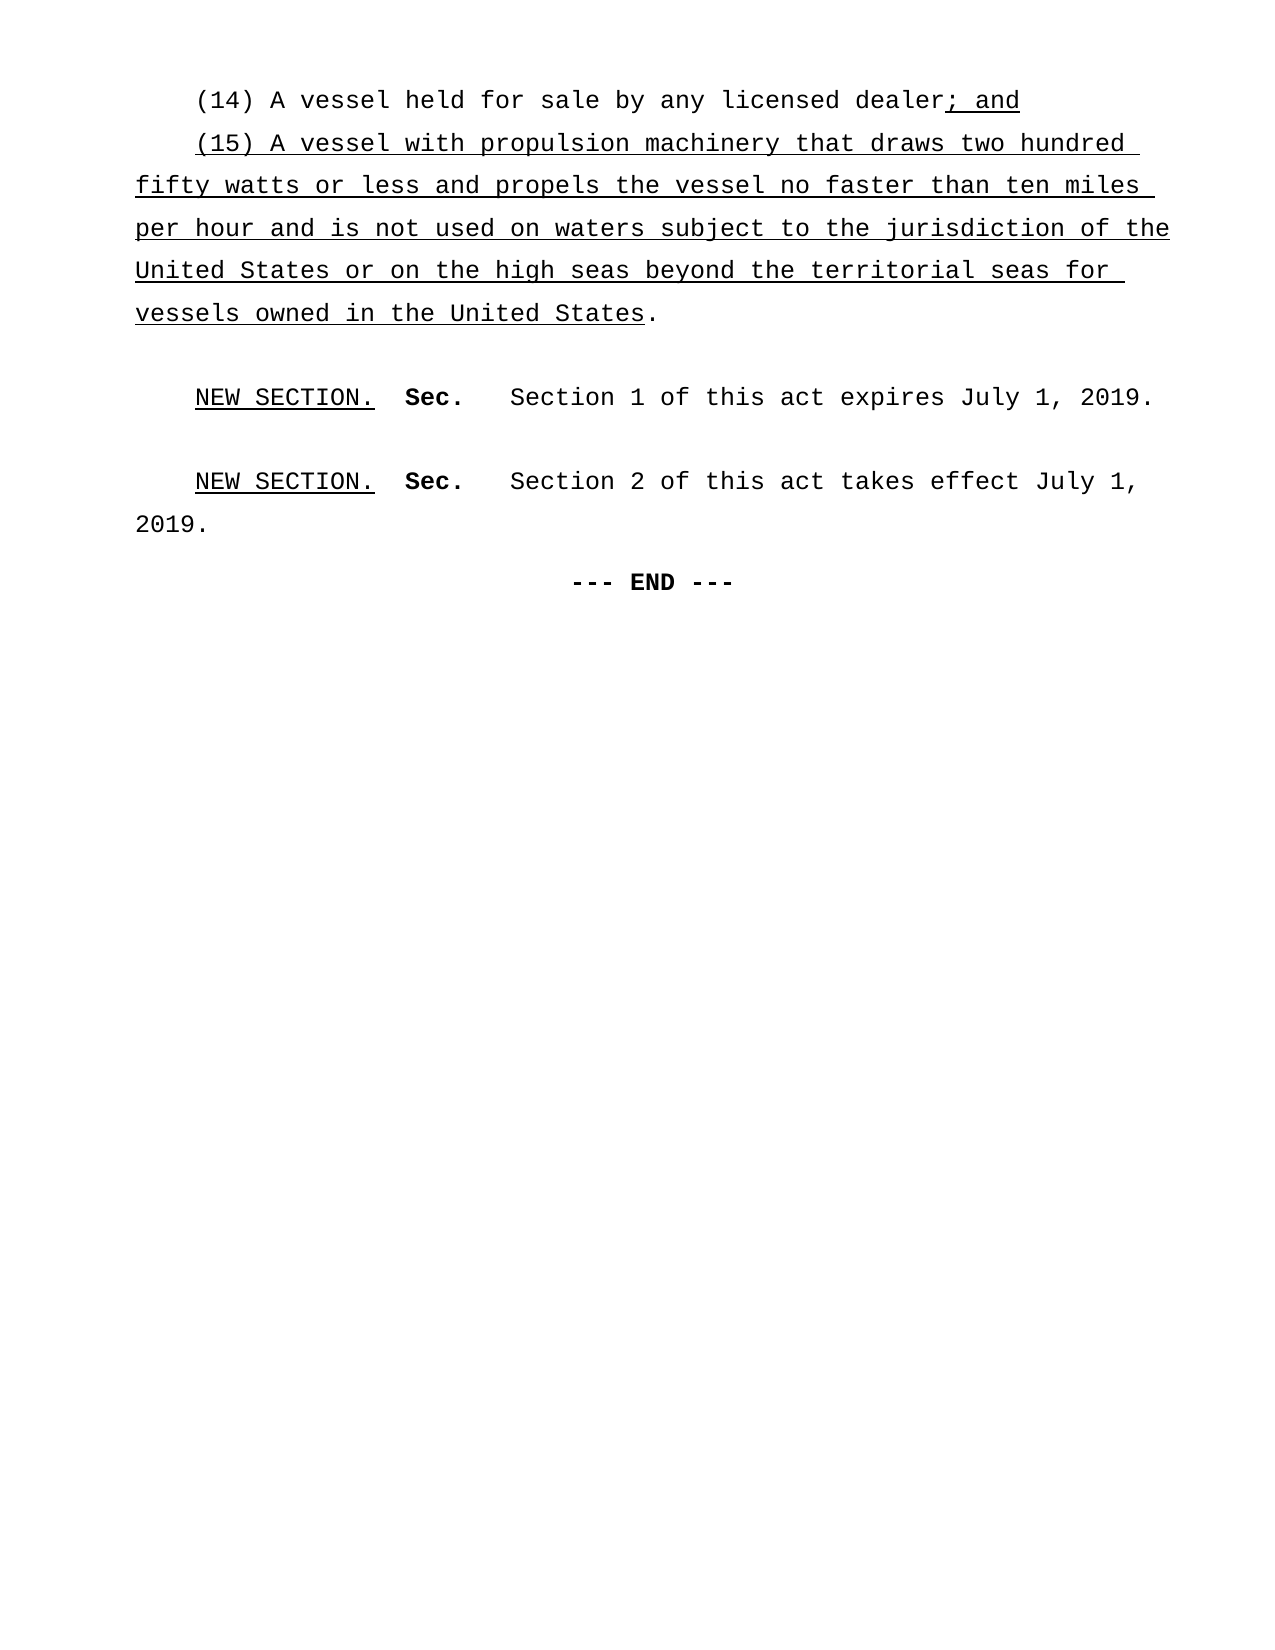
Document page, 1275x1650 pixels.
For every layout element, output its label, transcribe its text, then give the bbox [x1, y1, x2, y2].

text (15) A vessel with propulsion machinery that draws two hundred fifty watts or less and propels the vessel no faster than ten miles per hour and is not used on waters subject to the jurisdiction of the United States or on the high seas beyond the territorial seas for vessels owned in the United States. [135, 240, 1170, 330]
text NEW SECTION. Sec. Section 1 of this act expires July 1, 2019. [135, 372, 1170, 414]
text --- END --- [135, 569, 1170, 597]
text (14) A vessel held for sale by any licensed dealer; and [135, 75, 1170, 117]
text NEW SECTION. Sec. Section 2 of this act takes effect July 1, 2019. [135, 456, 1170, 541]
text (15) A vessel with propulsion machinery that draws two hundred fifty watts or less and propels the vessel no faster than ten miles per hour and is not used on waters subject to the jurisdiction of the United States or on the high seas beyond the territorial seas for vessels owned in the United States. [135, 117, 1170, 239]
